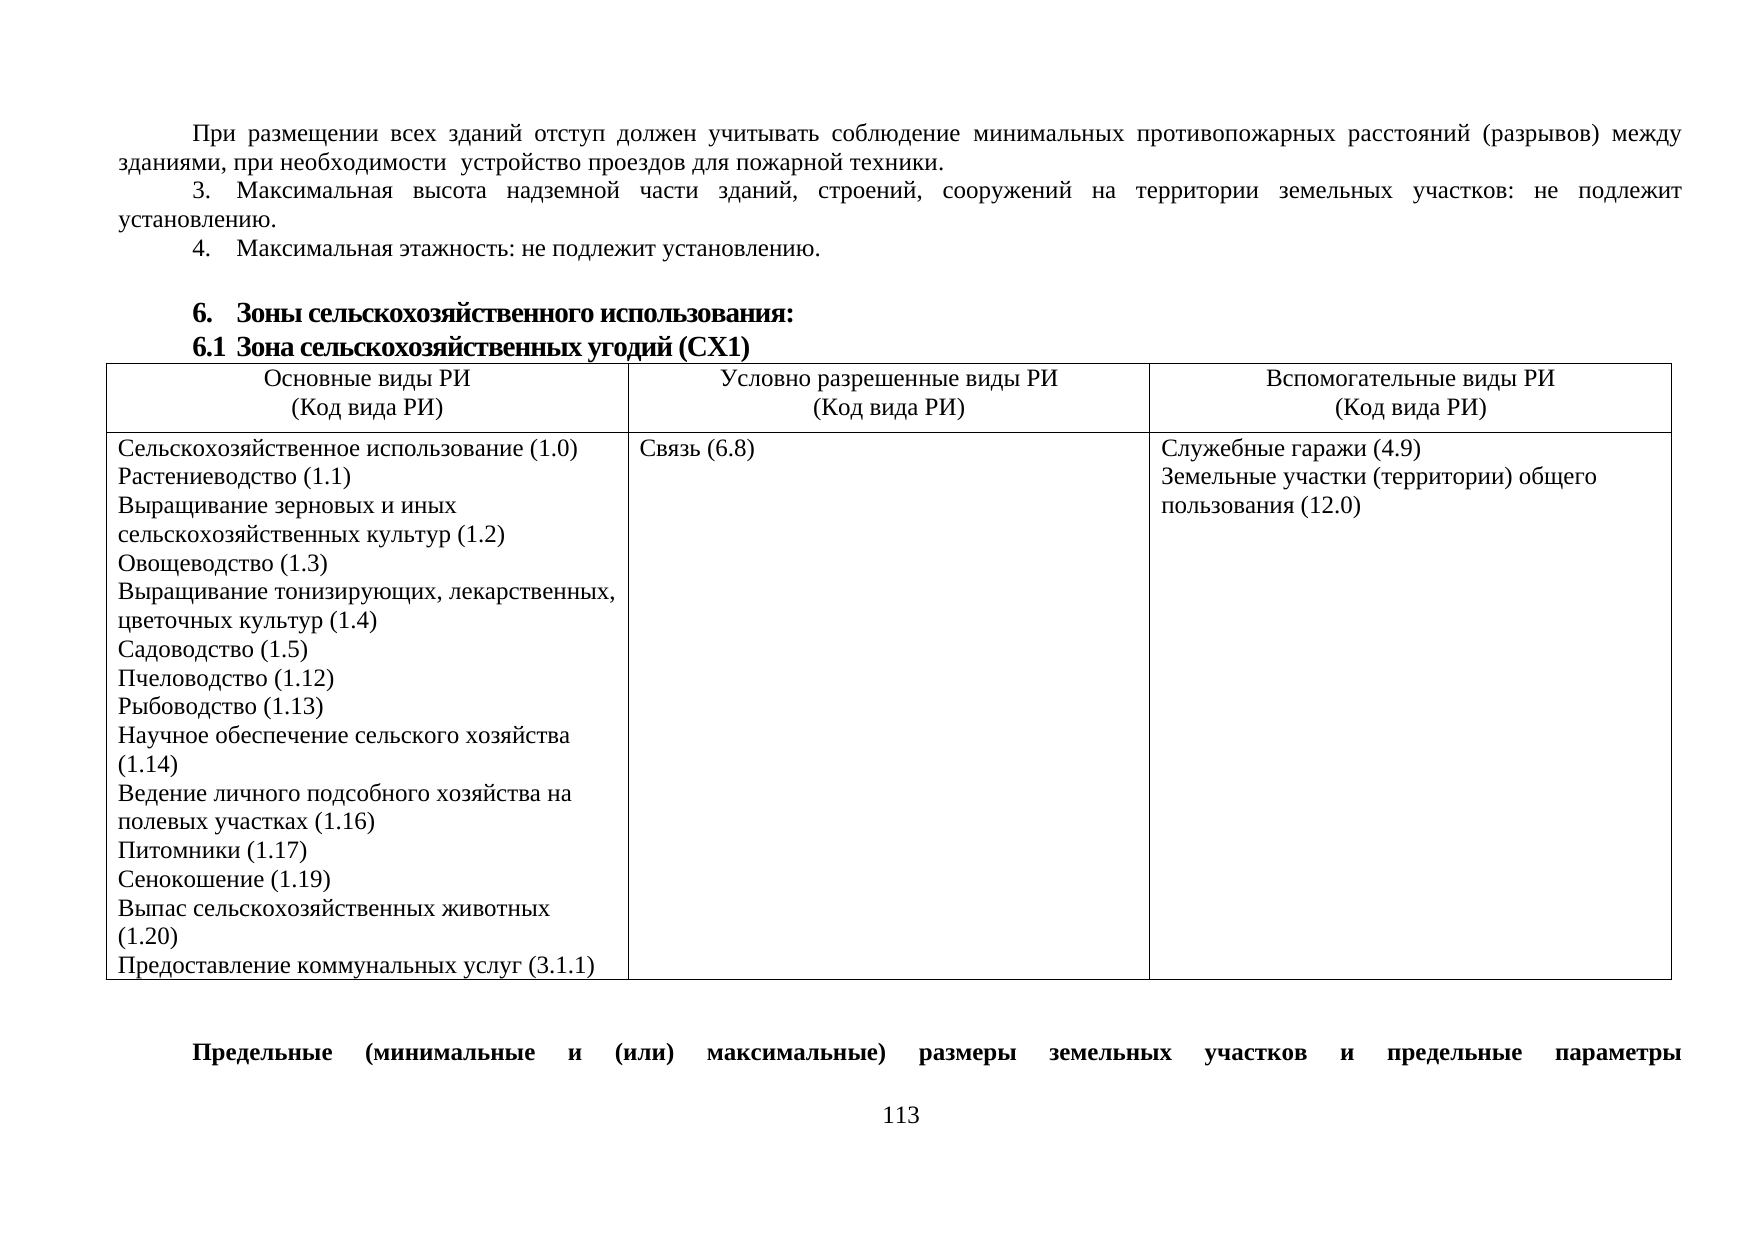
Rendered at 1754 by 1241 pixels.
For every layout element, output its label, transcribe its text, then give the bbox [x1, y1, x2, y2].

list При размещении всех зданий отступ должен учитывать соблюдение минимальных противопожарных расстояний (разрывов) между зданиями, при необходимости устройство проездов для пожарной техники. [118, 118, 1683, 176]
list Максимальная высота надземной части зданий, строений, сооружений на территории земельных участков: не подлежит установлению. [118, 176, 1683, 233]
table_cell Служебные гаражи (4.9) Земельные участки (территории) общего пользования (12.0) [1150, 433, 1671, 979]
table_header Вспомогательные виды РИ (Код вида РИ) [1150, 364, 1671, 432]
table_cell Сельскохозяйственное использование (1.0) Растениеводство (1.1) Выращивание зерновых и иных сельскохозяйственных культур (1.2) Овощеводство (1.3) Выращивание тонизирующих, лекарственных, цветочных культур (1.4) Садоводство (1.5) Пчеловодство (1.12) Рыбоводство (1.13) Научное обеспечение сельского хозяйства (1.14) Ведение личного подсобного хозяйства на полевых участках (1.16) Питомники (1.17) Сенокошение (1.19) Выпас сельскохозяйственных животных (1.20) Предоставление коммунальных услуг (3.1.1) [107, 433, 628, 979]
table_header Условно разрешенные виды РИ (Код вида РИ) [629, 364, 1149, 432]
list Зона сельскохозяйственных угодий (СХ1) [118, 329, 1683, 362]
table_header Основные виды РИ (Код вида РИ) [107, 364, 628, 432]
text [118, 1037, 1683, 1066]
list Зоны сельскохозяйственного использования: [118, 295, 1683, 329]
table_cell Связь (6.8) [629, 433, 1149, 979]
list Максимальная этажность: не подлежит установлению. [118, 233, 1683, 262]
